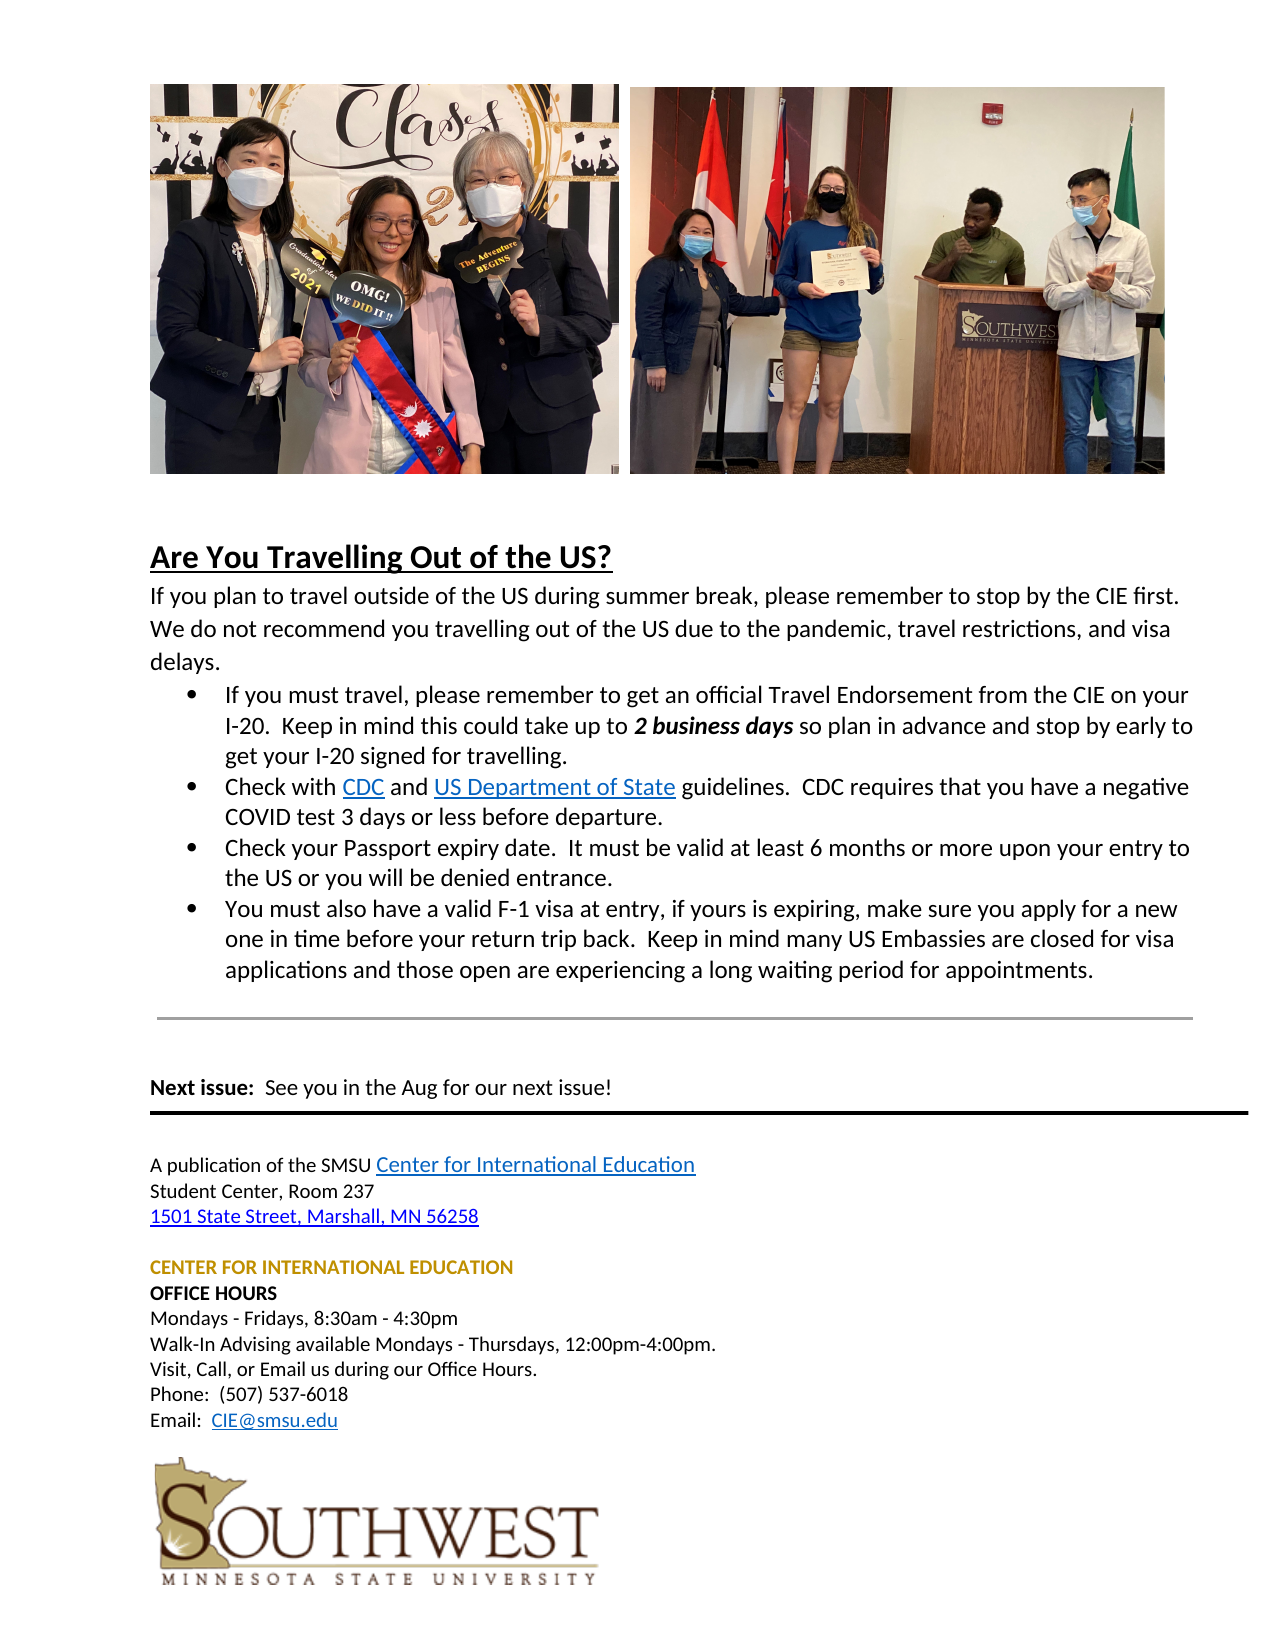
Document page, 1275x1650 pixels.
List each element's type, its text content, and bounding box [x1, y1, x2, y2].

text Walk-In Advising available Mondays - Thursdays, 12:00pm-4:00pm. [150, 1331, 1200, 1356]
text Visit, Call, or Email us during our Office Hours. [150, 1356, 1200, 1382]
text Student Center, Room 237 1501 State Street, Marshall, MN 56258 [150, 1178, 1200, 1229]
text CENTER FOR INTERNATIONAL EDUCATION [150, 1254, 1200, 1280]
text Are You Travelling Out of the US? [150, 537, 1200, 577]
text A publication of the SMSU Center for International Education [150, 1150, 1200, 1178]
list You must also have a valid F-1 visa at entry, if yours is expiring, make sure you apply for a new one in time before your return trip back. Keep in mind many US Embassies are closed for visa applications and those open are experiencing a long waiting period for appointments. [187, 893, 1200, 984]
text Email: CIE@smsu.edu [150, 1407, 1200, 1432]
picture [150, 84, 619, 474]
text Phone: (507) 537-6018 [150, 1382, 1200, 1407]
text If you plan to travel outside of the US during summer break, please remember to stop by the CIE first. We do not recommend you travelling out of the US due to the pandemic, travel restrictions, and visa delays. [150, 581, 1200, 677]
list Check with CDC and US Department of State guidelines. CDC requires that you have a negative COVID test 3 days or less before departure. [187, 771, 1200, 832]
list If you must travel, please remember to get an official Travel Endorsement from the CIE on your I-20. Keep in mind this could take up to 2 business days so plan in advance and stop by early to get your I-20 signed for travelling. [187, 679, 1200, 771]
text OFFICE HOURS [150, 1280, 1200, 1305]
text Next issue: See you in the Aug for our next issue! [150, 1073, 1200, 1101]
text Mondays - Fridays, 8:30am - 4:30pm [150, 1305, 1200, 1331]
picture [630, 87, 1165, 474]
picture [150, 1111, 1249, 1115]
list Check your Passport expiry date. It must be valid at least 6 months or more upon your entry to the US or you will be denied entrance. [187, 832, 1200, 893]
picture [154, 1457, 605, 1585]
